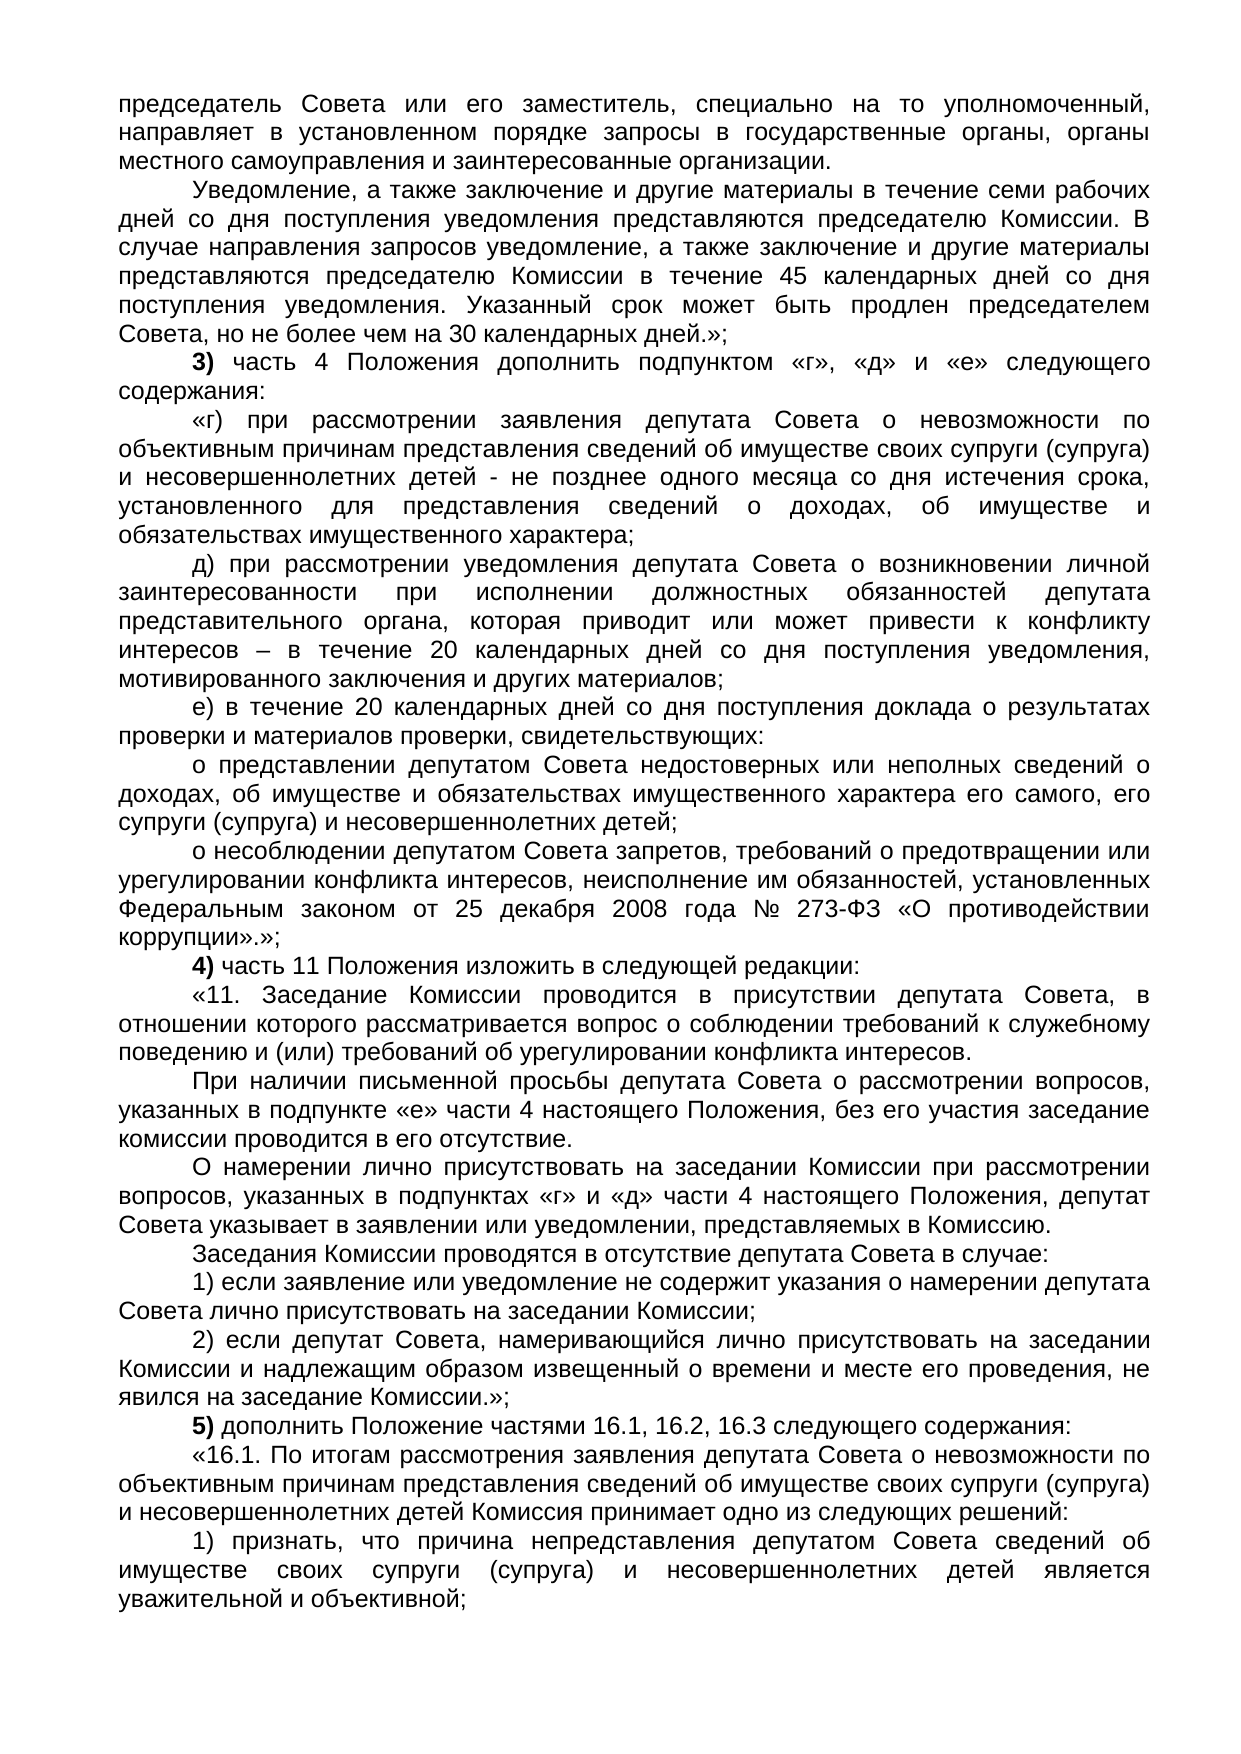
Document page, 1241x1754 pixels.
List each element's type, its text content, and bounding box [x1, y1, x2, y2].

text 3) часть 4 Положения дополнить подпунктом «г», «д» и «е» следующего содержания: [118, 347, 1152, 405]
text О намерении лично присутствовать на заседании Комиссии при рассмотрении вопросов, указанных в подпунктах «г» и «д» части 4 настоящего Положения, депутат Совета указывает в заявлении или уведомлении, представляемых в Комиссию. [118, 1152, 1152, 1239]
text Уведомление, а также заключение и другие материалы в течение семи рабочих дней со дня поступления уведомления представляются председателю Комиссии. В случае направления запросов уведомление, а также заключение и другие материалы представляются председателю Комиссии в течение 45 календарных дней со дня поступления уведомления. Указанный срок может быть продлен председателем Совета, но не более чем на 30 календарных дней.»; [118, 175, 1152, 347]
text 1) если заявление или уведомление не содержит указания о намерении депутата Совета лично присутствовать на заседании Комиссии; [118, 1267, 1152, 1325]
text о несоблюдении депутатом Совета запретов, требований о предотвращении или урегулировании конфликта интересов, неисполнение им обязанностей, установленных Федеральным законом от 25 декабря 2008 года № 273-ФЗ «О противодействии коррупции».»; [118, 836, 1152, 951]
text «16.1. По итогам рассмотрения заявления депутата Совета о невозможности по объективным причинам представления сведений об имуществе своих супруги (супруга) и несовершеннолетних детей Комиссия принимает одно из следующих решений: [118, 1440, 1152, 1526]
text Заседания Комиссии проводятся в отсутствие депутата Совета в случае: [118, 1239, 1152, 1267]
text о представлении депутатом Совета недостоверных или неполных сведений о доходах, об имуществе и обязательствах имущественного характера его самого, его супруги (супруга) и несовершеннолетних детей; [118, 750, 1152, 836]
text е) в течение 20 календарных дней со дня поступления доклада о результатах проверки и материалов проверки, свидетельствующих: [118, 692, 1152, 750]
text При наличии письменной просьбы депутата Совета о рассмотрении вопросов, указанных в подпункте «е» части 4 настоящего Положения, без его участия заседание комиссии проводится в его отсутствие. [118, 1066, 1152, 1152]
text д) при рассмотрении уведомления депутата Совета о возникновении личной заинтересованности при исполнении должностных обязанностей депутата представительного органа, которая приводит или может привести к конфликту интересов – в течение 20 календарных дней со дня поступления уведомления, мотивированного заключения и других материалов; [118, 549, 1152, 692]
text 1) признать, что причина непредставления депутатом Совета сведений об имуществе своих супруги (супруга) и несовершеннолетних детей является уважительной и объективной; [118, 1526, 1152, 1612]
text 4) часть 11 Положения изложить в следующей редакции: [118, 951, 1152, 980]
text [118, 89, 1152, 175]
text 2) если депутат Совета, намеривающийся лично присутствовать на заседании Комиссии и надлежащим образом извещенный о времени и месте его проведения, не явился на заседание Комиссии.»; [118, 1325, 1152, 1411]
text «г) при рассмотрении заявления депутата Совета о невозможности по объективным причинам представления сведений об имуществе своих супруги (супруга) и несовершеннолетних детей - не позднее одного месяца со дня истечения срока, установленного для представления сведений о доходах, об имуществе и обязательствах имущественного характера; [118, 405, 1152, 549]
text 5) дополнить Положение частями 16.1, 16.2, 16.3 следующего содержания: [118, 1411, 1152, 1440]
text «11. Заседание Комиссии проводится в присутствии депутата Совета, в отношении которого рассматривается вопрос о соблюдении требований к служебному поведению и (или) требований об урегулировании конфликта интересов. [118, 980, 1152, 1066]
